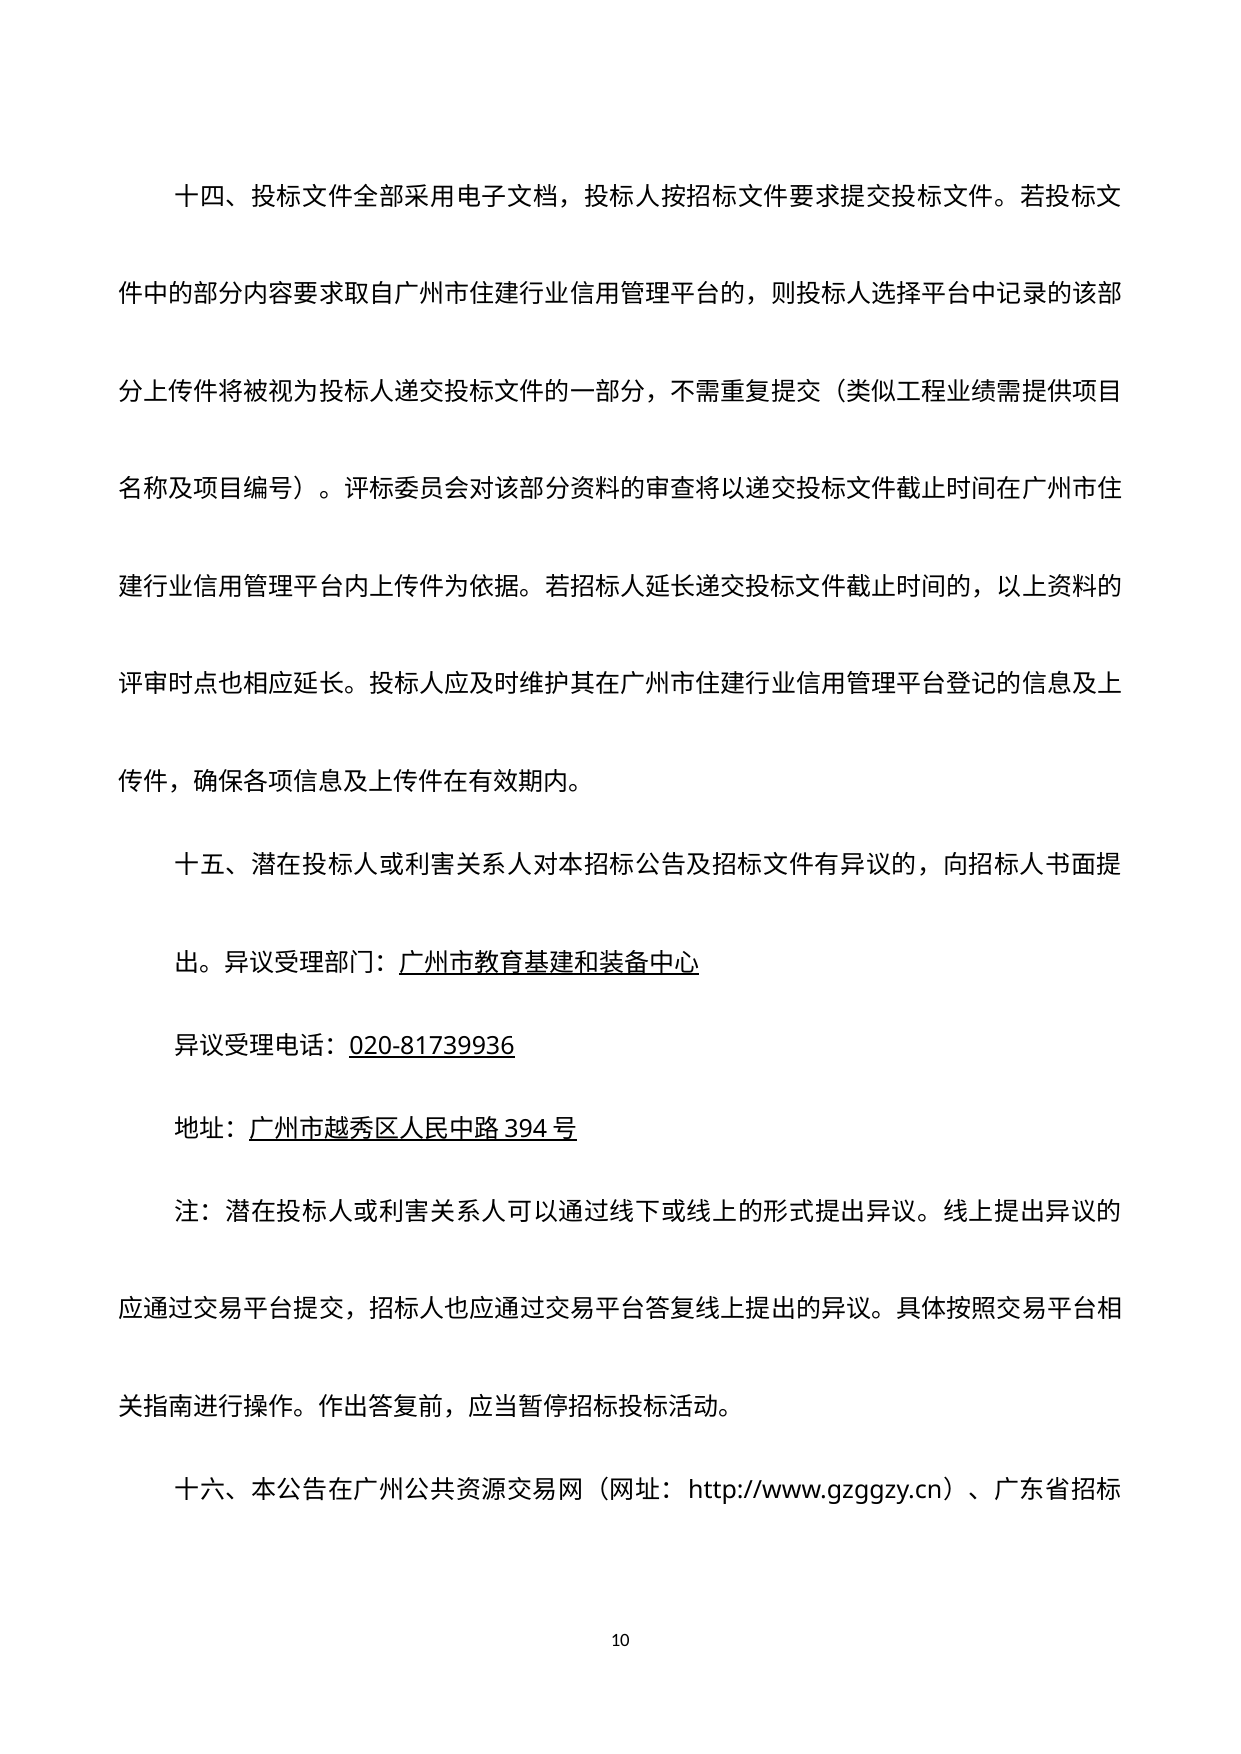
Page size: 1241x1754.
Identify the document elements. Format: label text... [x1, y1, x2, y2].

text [118, 1455, 1122, 1520]
text 异议受理电话：020-81739936 [174, 1011, 1122, 1076]
text 地址：广州市越秀区人民中路394号 [174, 1094, 1122, 1159]
text 注：潜在投标人或利害关系人可以通过线下或线上的形式提出异议。线上提出异议的，应通过交易平台提交，招标人也应通过交易平台答复线上提出的异议。具体按照交易平台相关指南进行操作。作出答复前，应当暂停招标投标活动。 [118, 1177, 1122, 1437]
text 十五、潜在投标人或利害关系人对本招标公告及招标文件有异议的，向招标人书面提出。异议受理部门：广州市教育基建和装备中心 [174, 830, 1122, 993]
text 十四、投标文件全部采用电子文档，投标人按招标文件要求提交投标文件。若投标文件中的部分内容要求取自广州市住建行业信用管理平台的，则投标人选择平台中记录的该部分上传件将被视为投标人递交投标文件的一部分，不需重复提交（类似工程业绩需提供项目名称及项目编号）。评标委员会对该部分资料的审查将以递交投标文件截止时间在广州市住建行业信用管理平台内上传件为依据。若招标人延长递交投标文件截止时间的，以上资料的评审时点也相应延长。投标人应及时维护其在广州市住建行业信用管理平台登记的信息及上传件，确保各项信息及上传件在有效期内。 [118, 162, 1122, 812]
